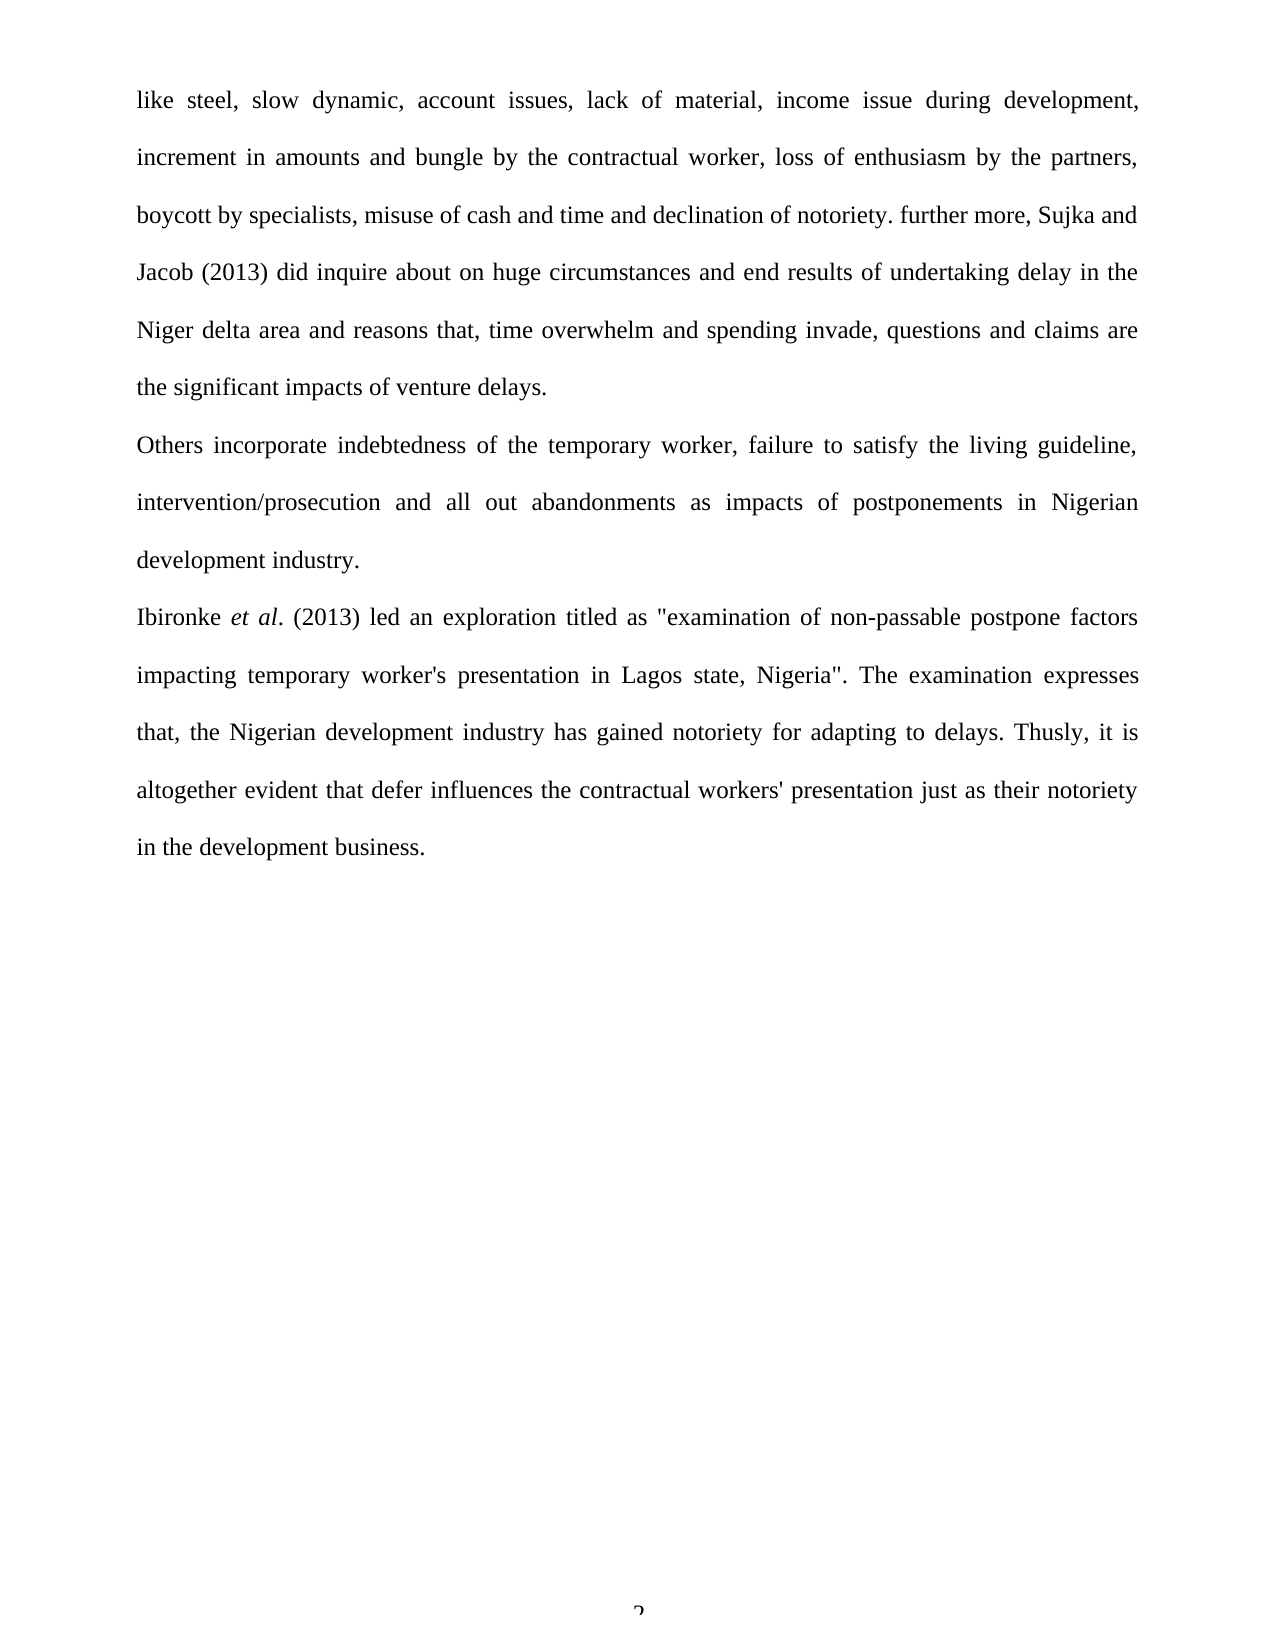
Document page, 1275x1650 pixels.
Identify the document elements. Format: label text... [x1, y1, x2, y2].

text Ibironke et al. (2013) led an exploration titled as "examination of non-passable postpone factors impacting temporary worker's presentation in Lagos state, Nigeria". The examination expresses that, the Nigerian development industry has gained notoriety for adapting to delays. Thusly, it is altogether evident that defer influences the contractual workers' presentation just as their notoriety in the development business. [136, 602, 1139, 861]
text like steel, slow dynamic, account issues, lack of material, income issue during development, increment in amounts and bungle by the contractual worker, loss of enthusiasm by the partners, boycott by specialists, misuse of cash and time and declination of notoriety. further more, Sujka and Jacob (2013) did inquire about on huge circumstances and end results of undertaking delay in the Niger delta area and reasons that, time overwhelm and spending invade, questions and claims are the significant impacts of venture delays. [136, 85, 1139, 401]
text Others incorporate indebtedness of the temporary worker, failure to satisfy the living guideline, intervention/prosecution and all out abandonments as impacts of postponements in Nigerian development industry. [136, 430, 1139, 574]
